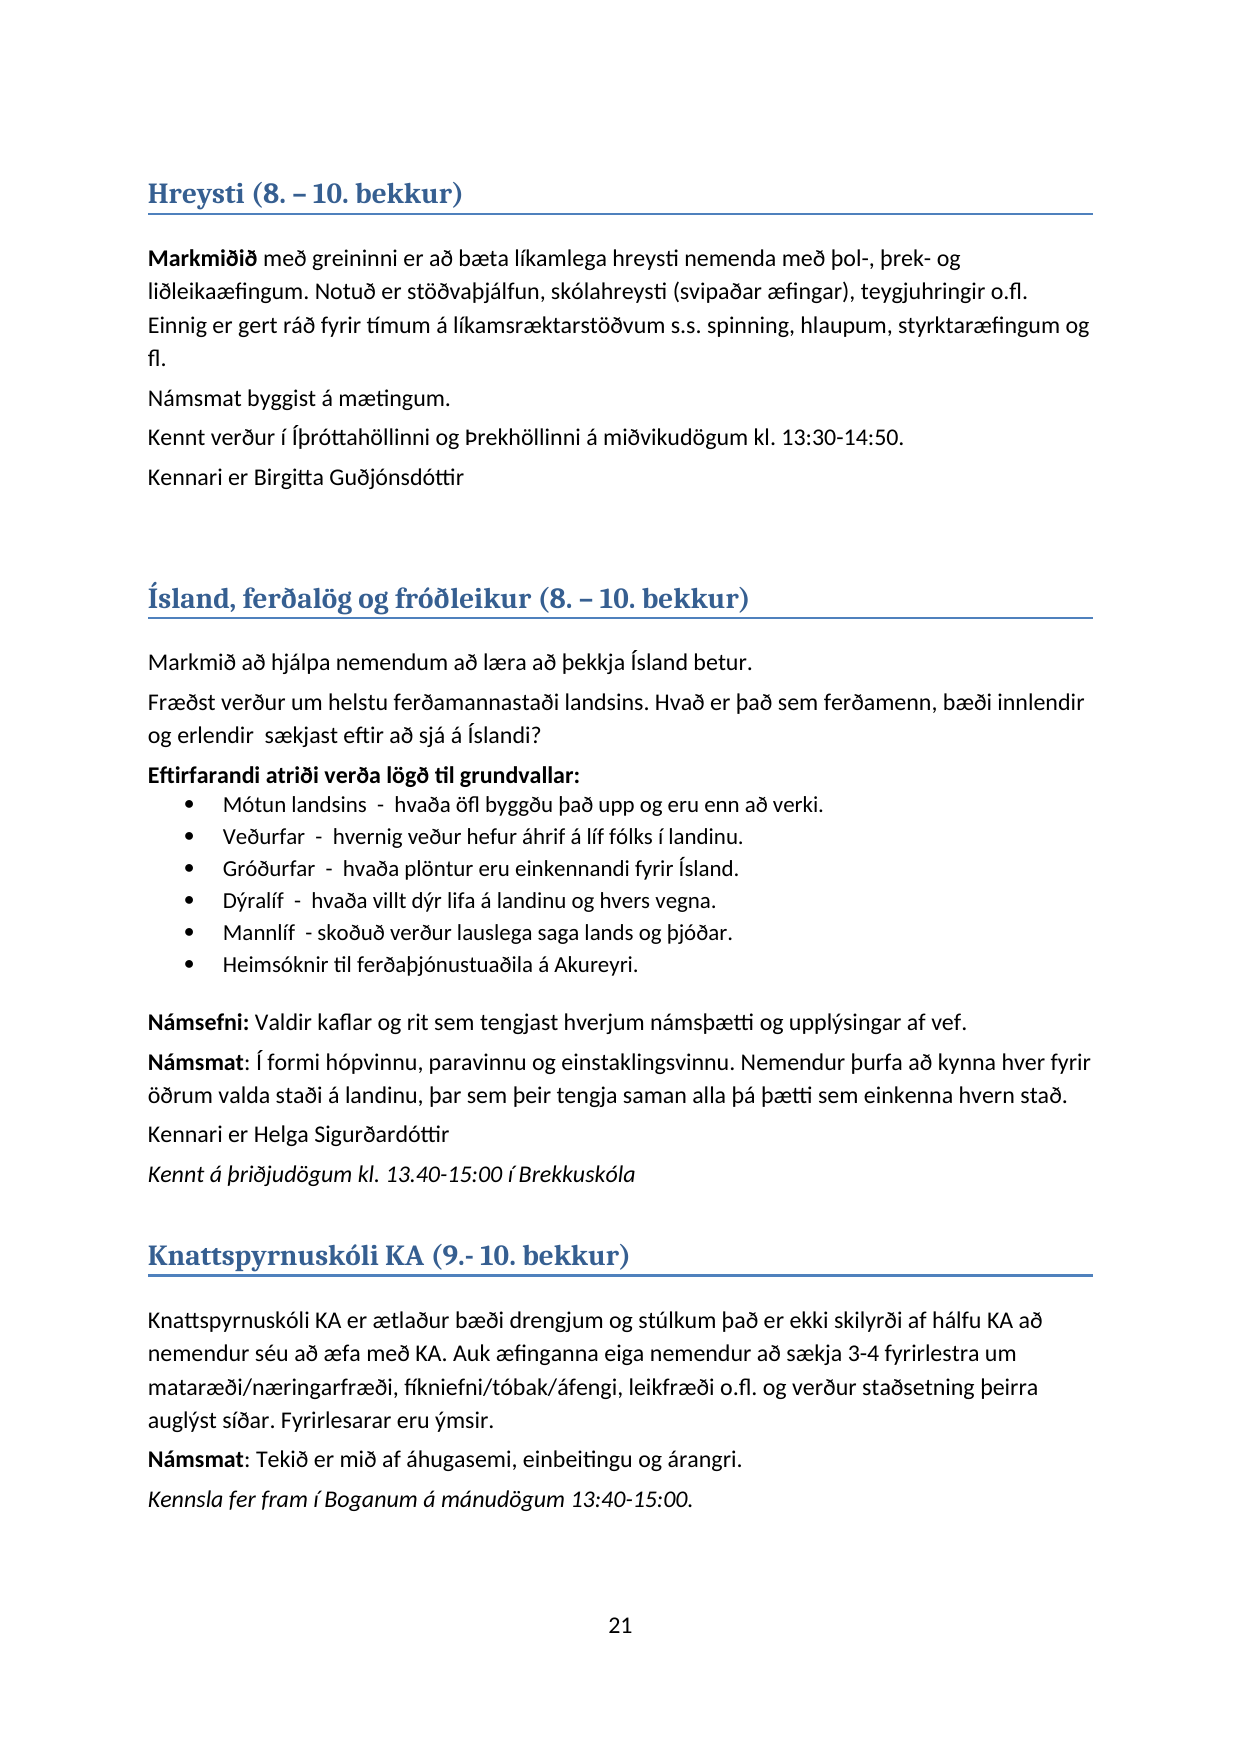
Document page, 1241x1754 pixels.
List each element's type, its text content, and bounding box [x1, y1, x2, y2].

text Eftirfarandi atriði verða lögð til grundvallar: [148, 756, 1093, 790]
list Mótun landsins - hvaða öfl byggðu það upp og eru enn að verki. [185, 790, 1093, 818]
subtitle Knattspyrnuskóli KA (9.- 10. bekkur) [148, 1239, 1093, 1274]
text Kennari er Birgitta Guðjónsdóttir [148, 458, 1093, 492]
list Heimsóknir til ferðaþjónustuaðila á Akureyri. [185, 951, 1093, 979]
text Námsmat byggist á mætingum. [148, 379, 1093, 413]
text Námsmat: Í formi hópvinnu, paravinnu og einstaklingsvinnu. Nemendur þurfa að kynna hver fyrir öðrum valda staði á landinu, þar sem þeir tengja saman alla þá þætti sem einkenna hvern stað. [148, 1043, 1093, 1110]
list Dýralíf - hvaða villt dýr lifa á landinu og hvers vegna. [185, 886, 1093, 914]
text Kennari er Helga Sigurðardóttir [148, 1116, 1093, 1149]
list Gróðurfar - hvaða plöntur eru einkennandi fyrir Ísland. [185, 854, 1093, 882]
text Kennsla fer fram í Boganum á mánudögum 13:40-15:00. [148, 1481, 1093, 1514]
subtitle Hreysti (8. – 10. bekkur) [148, 177, 1093, 213]
text Kennt verður í Íþróttahöllinni og Þrekhöllinni á miðvikudögum kl. 13:30-14:50. [148, 419, 1093, 452]
subtitle Ísland, ferðalög og fróðleikur (8. – 10. bekkur) [148, 581, 1093, 617]
text Námsmat: Tekið er mið af áhugasemi, einbeitingu og árangri. [148, 1441, 1093, 1474]
text Námsefni: Valdir kaflar og rit sem tengjast hverjum námsþætti og upplýsingar af vef. [148, 1004, 1093, 1037]
text Markmiðið með greininni er að bæta líkamlega hreysti nemenda með þol-, þrek- og liðleikaæfingum. Notuð er stöðvaþjálfun, skólahreysti (svipaðar æfingar), teygjuhringir o.fl. Einnig er gert ráð fyrir tímum á líkamsræktarstöðvum s.s. spinning, hlaupum, styrktaræfingum og fl. [148, 240, 1093, 373]
text Knattspyrnuskóli KA er ætlaður bæði drengjum og stúlkum það er ekki skilyrði af hálfu KA að nemendur séu að æfa með KA. Auk æfinganna eiga nemendur að sækja 3-4 fyrirlestra um mataræði/næringarfræði, fíkniefni/tóbak/áfengi, leikfræði o.fl. og verður staðsetning þeirra auglýst síðar. Fyrirlesarar eru ýmsir. [148, 1302, 1093, 1435]
text Kennt á þriðjudögum kl. 13.40-15:00 í Brekkuskóla [148, 1156, 1093, 1189]
text Markmið að hjálpa nemendum að læra að þekkja Ísland betur. [148, 644, 1093, 677]
text Fræðst verður um helstu ferðamannastaði landsins. Hvað er það sem ferðamenn, bæði innlendir og erlendir sækjast eftir að sjá á Íslandi? [148, 683, 1093, 750]
list Mannlíf - skoðuð verður lauslega saga lands og þjóðar. [185, 918, 1093, 946]
list Veðurfar - hvernig veður hefur áhrif á líf fólks í landinu. [185, 822, 1093, 850]
